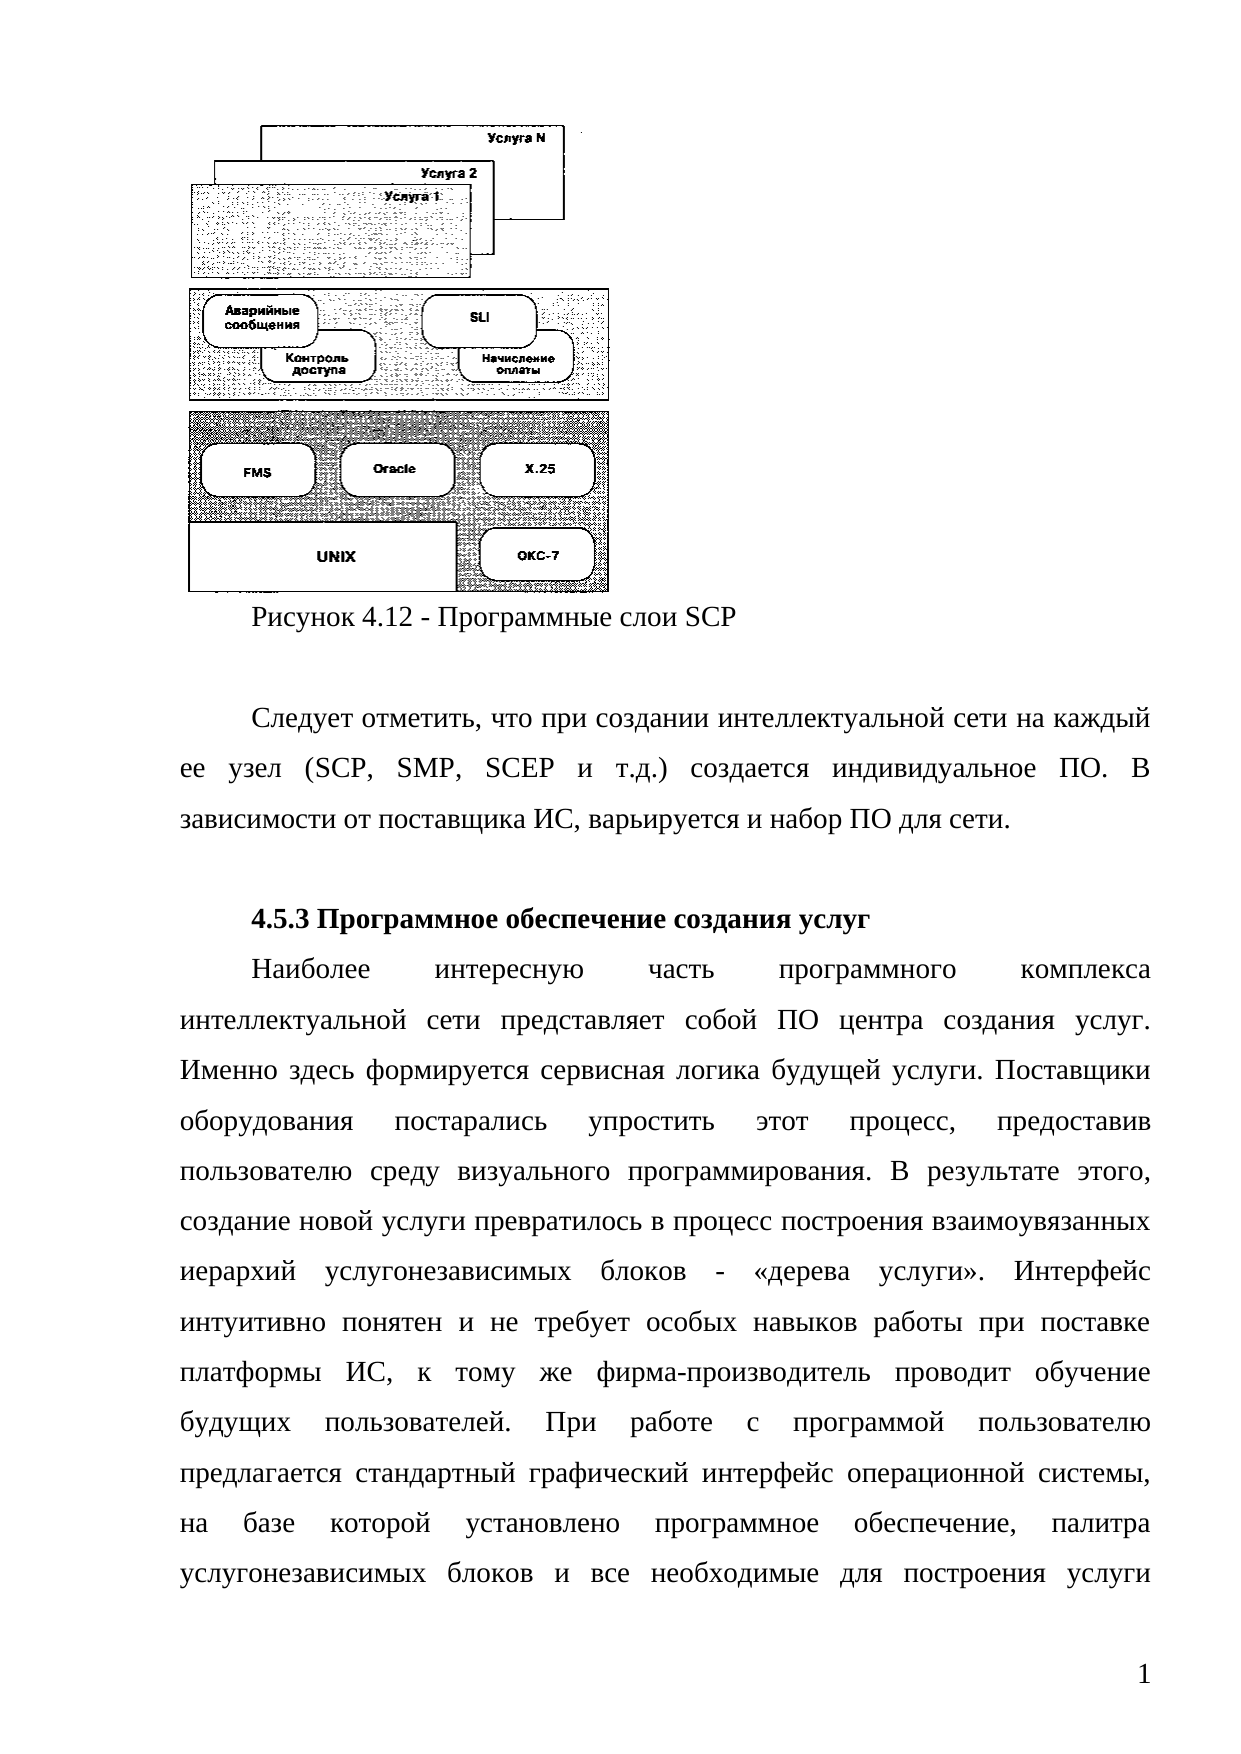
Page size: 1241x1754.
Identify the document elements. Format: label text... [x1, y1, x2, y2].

text Следует отметить, что при создании интеллектуальной сети на каждый ее узел (SCP, SMP, SCEP и т.д.) создается индивидуальное ПО. В зависимости от поставщика ИС, варьируется и набор ПО для сети. [179, 700, 1151, 834]
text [179, 952, 1151, 1589]
text Рисунок 4.12 - Программные слои SCP [179, 599, 1151, 633]
text 4.5.3 Программное обеспечение создания услуг [179, 901, 1151, 935]
picture [177, 118, 617, 600]
